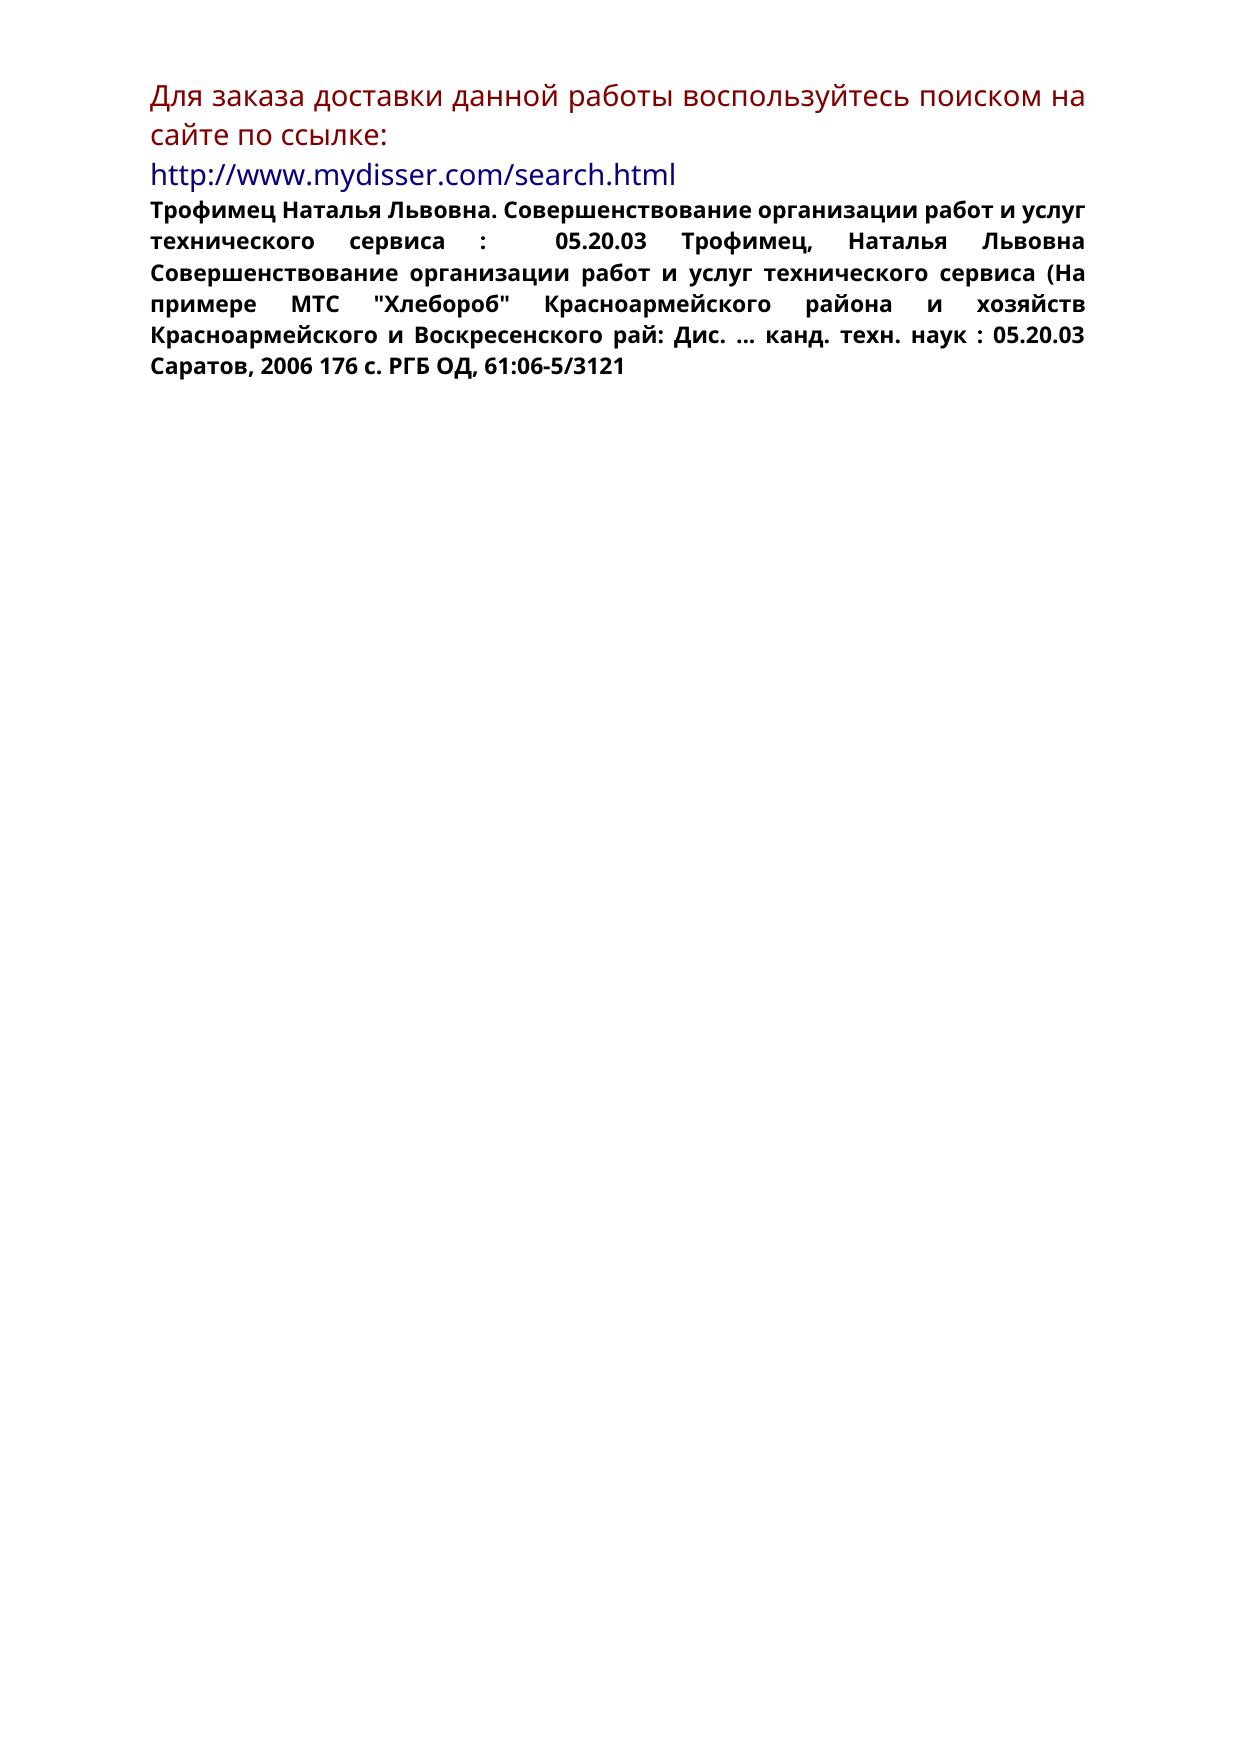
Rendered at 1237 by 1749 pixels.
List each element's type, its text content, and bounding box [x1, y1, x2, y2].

text Трофимец Наталья Львовна. Совершенствование организации работ и услуг технического сервиса : 05.20.03 Трофимец, Наталья Львовна Совершенствование организации работ и услуг технического сервиса (На примере МТС "Хлебороб" Красноармейского района и хозяйств Красноармейского и Воскресенского рай: Дис. ... канд. техн. наук : 05.20.03 Саратов, 2006 176 с. РГБ ОД, 61:06-5/3121 [150, 194, 1086, 382]
